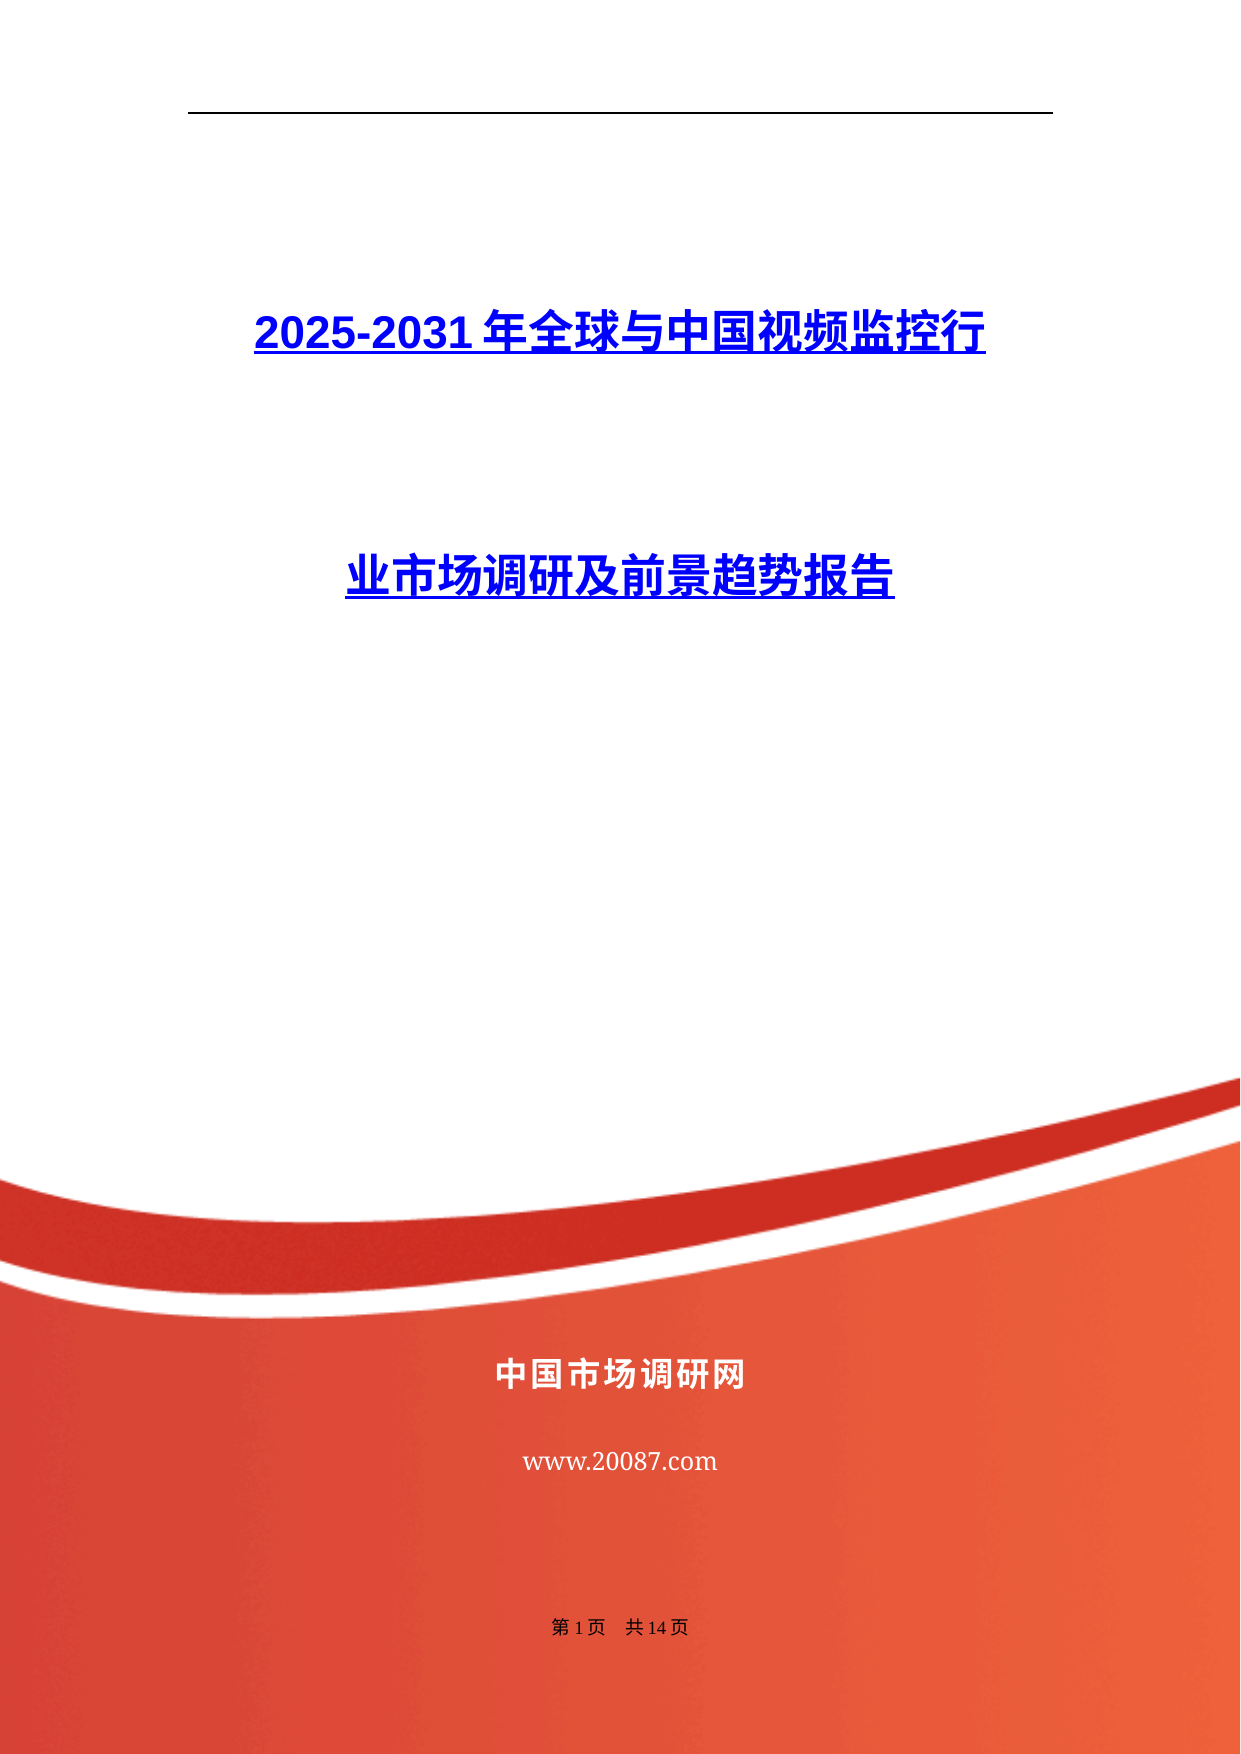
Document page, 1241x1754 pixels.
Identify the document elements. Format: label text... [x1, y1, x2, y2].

subtitle 中国市场调研网 [187, 1339, 1053, 1404]
text www.20087.com [187, 1428, 1053, 1493]
picture [0, 1006, 1241, 1754]
table_header 2025-2031年全球与中国视频监控行业市场调研及前景趋势报告 [188, 207, 1053, 773]
